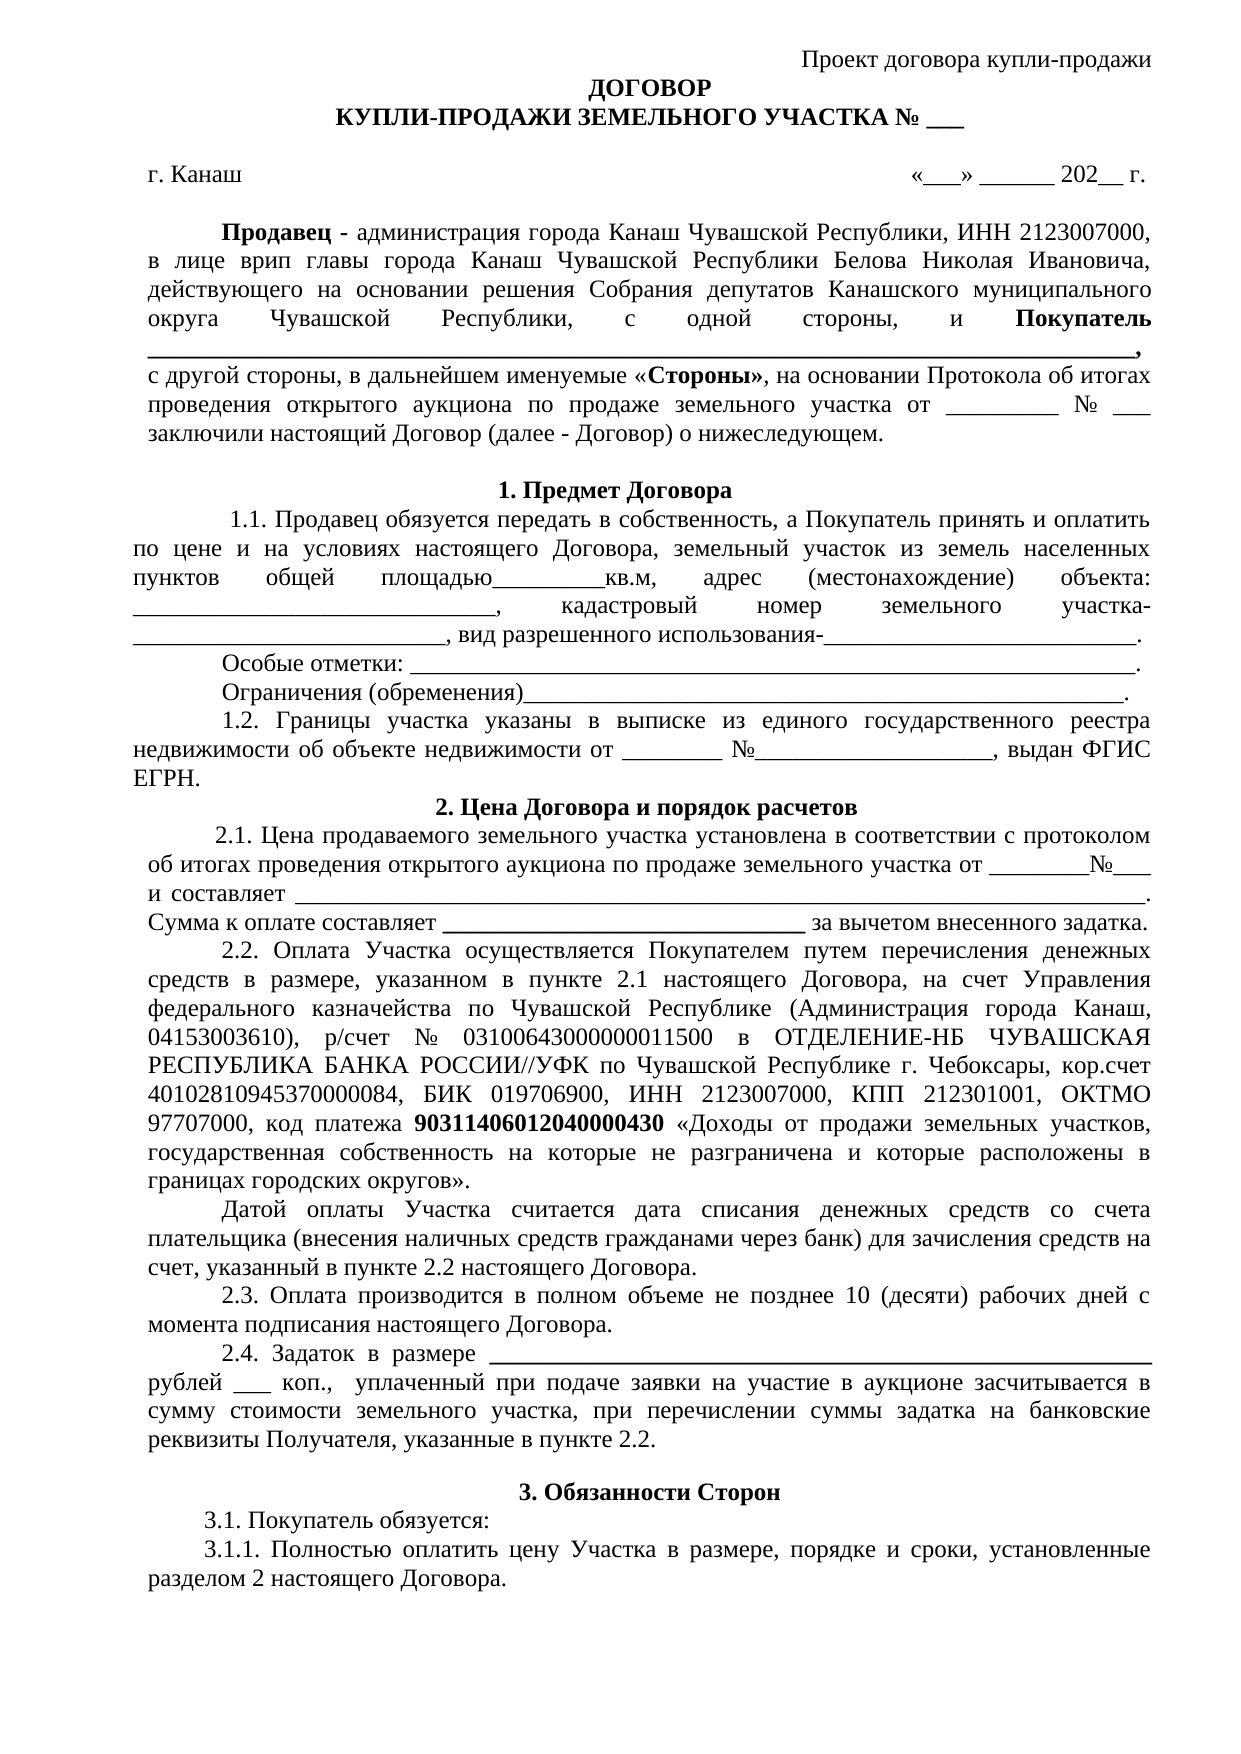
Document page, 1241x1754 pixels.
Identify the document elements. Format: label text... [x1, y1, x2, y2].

text 1.1. Продавец обязуется передать в собственность, а Покупатель принять и оплатить по цене и на условиях настоящего Договора, земельный участок из земель населенных пунктов общей площадью_________кв.м, адрес (местонахождение) объекта: _____________________________, кадастровый номер земельного участка-_________________________, вид разрешенного использования-_________________________. [133, 504, 1152, 648]
text Датой оплаты Участка считается дата списания денежных средств со счета плательщика (внесения наличных средств гражданами через банк) для зачисления средств на счет, указанный в пункте 2.2 настоящего Договора. [148, 1194, 1152, 1281]
text Особые отметки: __________________________________________________________. [133, 648, 1152, 677]
text 2.4. Задаток в размере _____________________________________________________ рублей ___ коп., уплаченный при подаче заявки на участие в аукционе засчитывается в сумму стоимости земельного участка, при перечислении суммы задатка на банковские реквизиты Получателя, указанные в пункте 2.2. [148, 1338, 1152, 1453]
text 2.3. Оплата производится в полном объеме не позднее 10 (десяти) рабочих дней с момента подписания настоящего Договора. [148, 1281, 1152, 1338]
text 2. Цена Договора и порядок расчетов [148, 792, 1152, 821]
text ДОГОВОР [148, 73, 1152, 102]
text 3.1.1. Полностью оплатить цену Участка в размере, порядке и сроки, установленные разделом 2 настоящего Договора. [148, 1534, 1152, 1592]
text 1.2. Границы участка указаны в выписке из единого государственного реестра недвижимости об объекте недвижимости от ________ №___________________, выдан ФГИС ЕГРН. [133, 706, 1152, 792]
text 3.1. Покупатель обязуется: [148, 1506, 1152, 1534]
text КУПЛИ-ПРОДАЖИ ЗЕМЕЛЬНОГО УЧАСТКА № ___ [148, 102, 1152, 131]
text 1. Предмет Договора [148, 476, 1152, 504]
text 2.2. Оплата Участка осуществляется Покупателем путем перечисления денежных средств в размере, указанном в пункте 2.1 настоящего Договора, на счет Управления федерального казначейства по Чувашской Республике (Администрация города Канаш, 04153003610), р/счет № 03100643000000011500 в ОТДЕЛЕНИЕ-НБ ЧУВАШСКАЯ РЕСПУБЛИКА БАНКА РОССИИ//УФК по Чувашской Республике г. Чебоксары, кор.счет 40102810945370000084, БИК 019706900, ИНН 2123007000, КПП 212301001, ОКТМО 97707000, код платежа 90311406012040000430 «Доходы от продажи земельных участков, государственная собственность на которые не разграничена и которые расположены в границах городских округов». [148, 936, 1152, 1194]
text Продавец - администрация города Канаш Чувашской Республики, ИНН 2123007000, в лице врип главы города Канаш Чувашской Республики Белова Николая Ивановича, действующего на основании решения Собрания депутатов Канашского муниципального округа Чувашской Республики, с одной стороны, и Покупатель _______________________________________________________________________________, с другой стороны, в дальнейшем именуемые «Стороны», на основании Протокола об итогах проведения открытого аукциона по продаже земельного участка от _________ № ___ заключили настоящий Договор (далее - Договор) о нижеследующем. [148, 217, 1152, 447]
text 2.1. Цена продаваемого земельного участка установлена в соответствии с протоколом об итогах проведения открытого аукциона по продаже земельного участка от ________№___ и составляет ____________________________________________________________________. Сумма к оплате составляет _____________________________ за вычетом внесенного задатка. [148, 821, 1152, 936]
text Ограничения (обременения)________________________________________________. [133, 677, 1152, 706]
text Проект договора купли-продажи [148, 44, 1152, 73]
text г. Канаш «___» ______ 202__ г. [148, 159, 1152, 188]
text 3. Обязанности Сторон [148, 1477, 1152, 1506]
